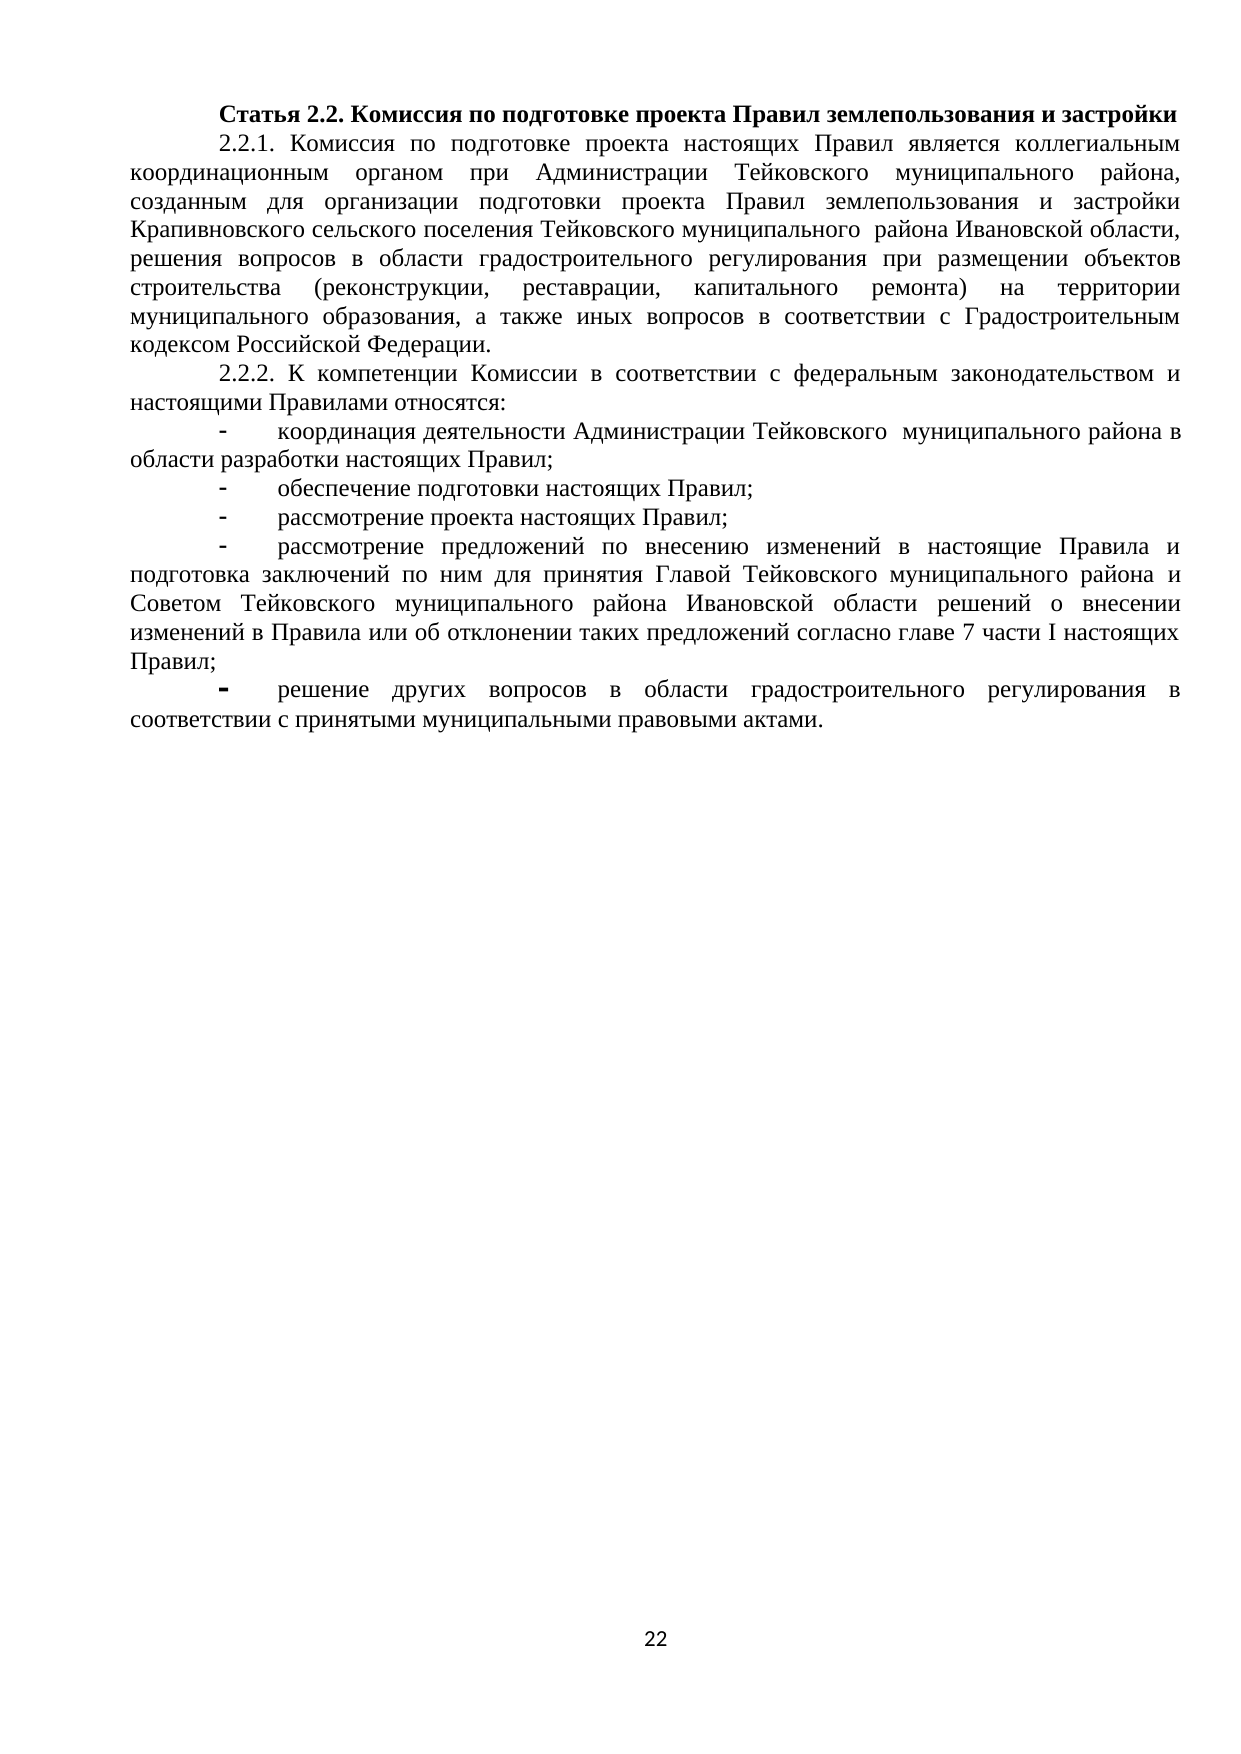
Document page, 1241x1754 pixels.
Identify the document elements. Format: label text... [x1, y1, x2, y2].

list рассмотрение проекта настоящих Правил; [130, 502, 1181, 531]
text 2.2.1. Комиссия по подготовке проекта настоящих Правил является коллегиальным координационным органом при Администрации Тейковского муниципального района, созданным для организации подготовки проекта Правил землепользования и застройки Крапивновского сельского поселения Тейковского муниципального района Ивановской области, решения вопросов в области градостроительного регулирования при размещении объектов строительства (реконструкции, реставрации, капитального ремонта) на территории муниципального образования, а также иных вопросов в соответствии с Градостроительным кодексом Российской Федерации. [130, 128, 1181, 358]
list рассмотрение предложений по внесению изменений в настоящие Правила и подготовка заключений по ним для принятия Главой Тейковского муниципального района и Советом Тейковского муниципального района Ивановской области решений о внесении изменений в Правила или об отклонении таких предложений согласно главе 7 части I настоящих Правил; [130, 531, 1181, 674]
text 2.2.2. К компетенции Комиссии в соответствии с федеральным законодательством и настоящими Правилами относятся: [130, 358, 1181, 416]
list координация деятельности Администрации Тейковского муниципального района в области разработки настоящих Правил; [130, 416, 1181, 473]
list Комиссия по подготовке проекта Правил землепользования и застройки [130, 99, 1181, 128]
list обеспечение подготовки настоящих Правил; [130, 473, 1181, 502]
list решение других вопросов в области градостроительного регулирования в соответствии с принятыми муниципальными правовыми актами. [130, 674, 1181, 733]
